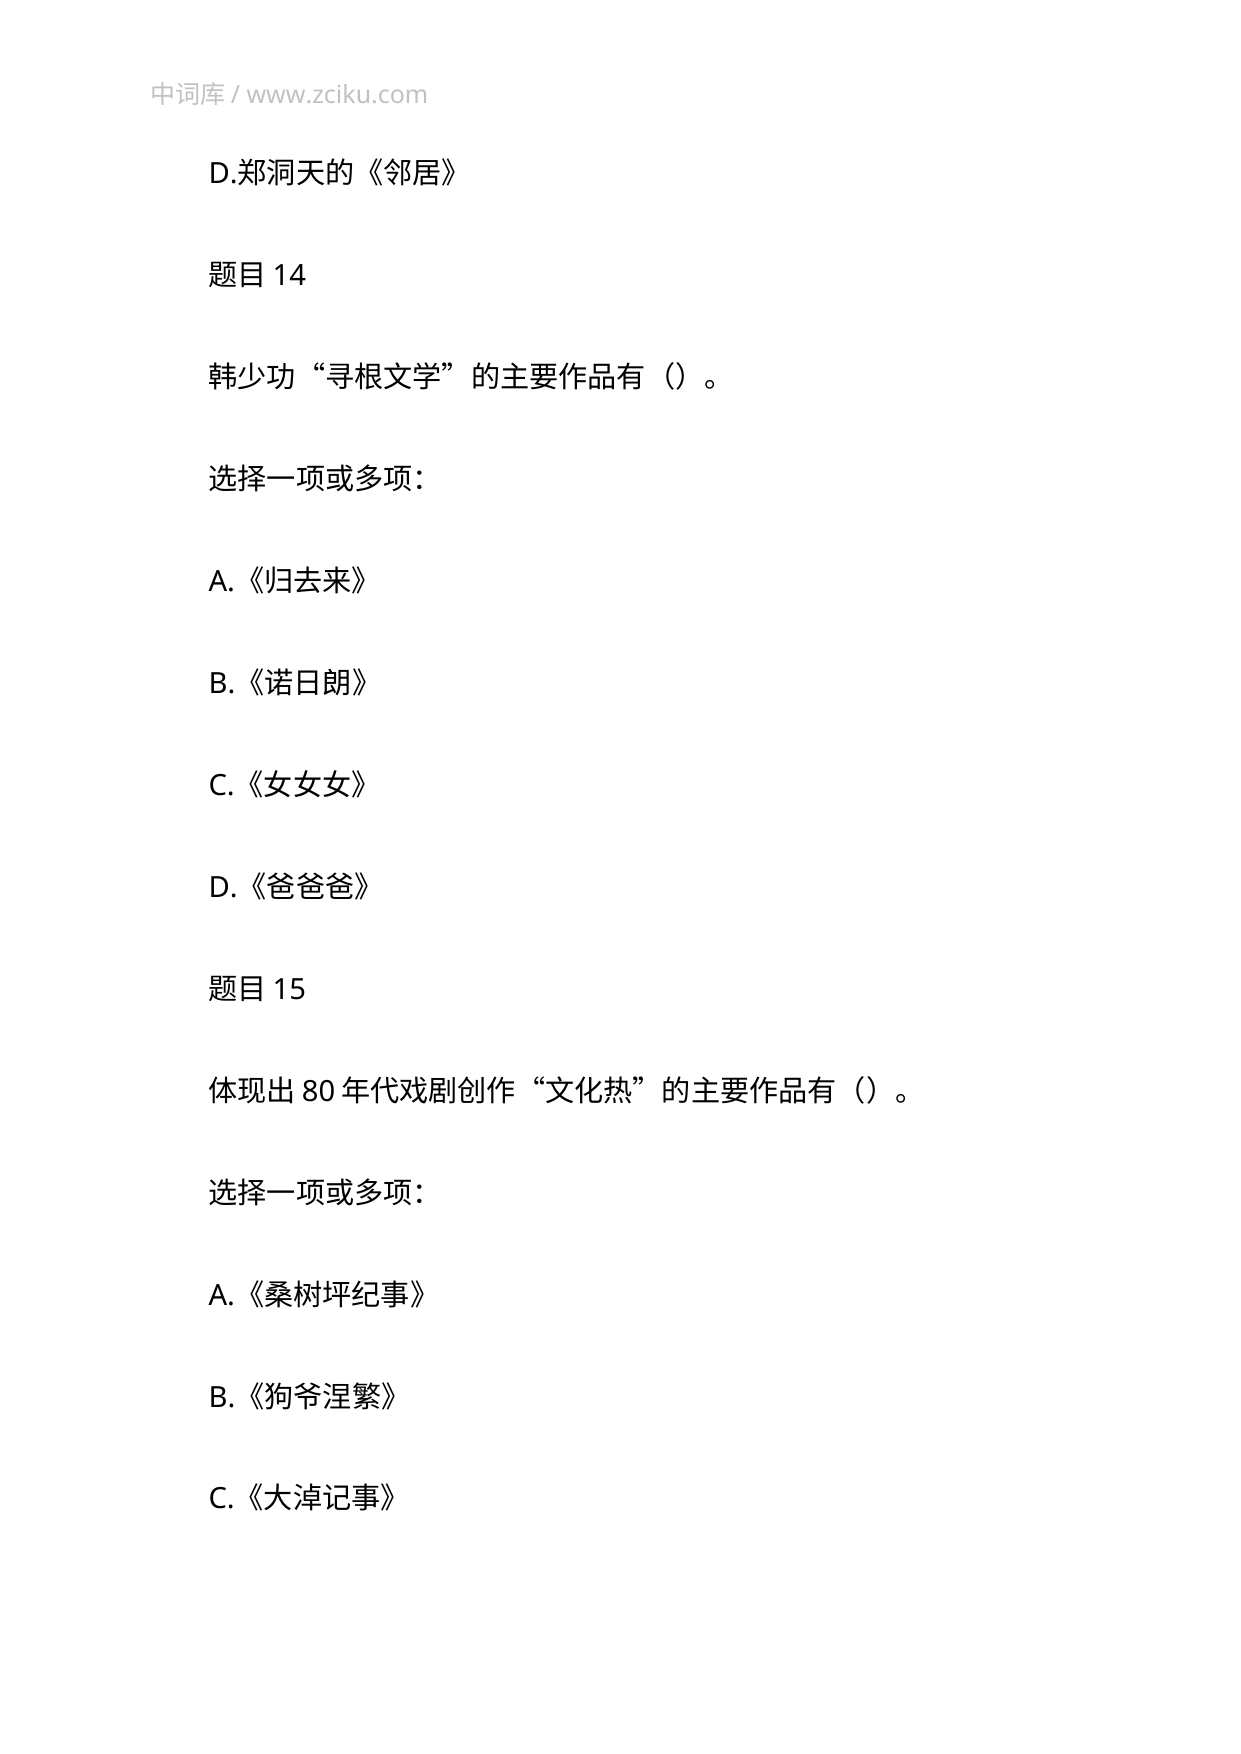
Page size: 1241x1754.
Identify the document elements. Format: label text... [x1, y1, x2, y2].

text 选择一项或多项： [150, 456, 1090, 498]
text D.《爸爸爸》 [150, 863, 1090, 906]
text D.郑洞天的《邻居》 [150, 150, 1090, 192]
text 题目14 [150, 252, 1090, 294]
text C.《女女女》 [150, 761, 1090, 804]
text 体现出80年代戏剧创作“文化热”的主要作品有（）。 [150, 1067, 1090, 1110]
text B.《诺日朗》 [150, 659, 1090, 702]
text 题目15 [150, 965, 1090, 1008]
text B.《狗爷涅繁》 [150, 1373, 1090, 1416]
text A.《归去来》 [150, 557, 1090, 600]
text 韩少功“寻根文学”的主要作品有（）。 [150, 354, 1090, 396]
text C.《大淖记事》 [150, 1475, 1090, 1517]
text A.《桑树坪纪事》 [150, 1271, 1090, 1313]
text 选择一项或多项： [150, 1169, 1090, 1212]
